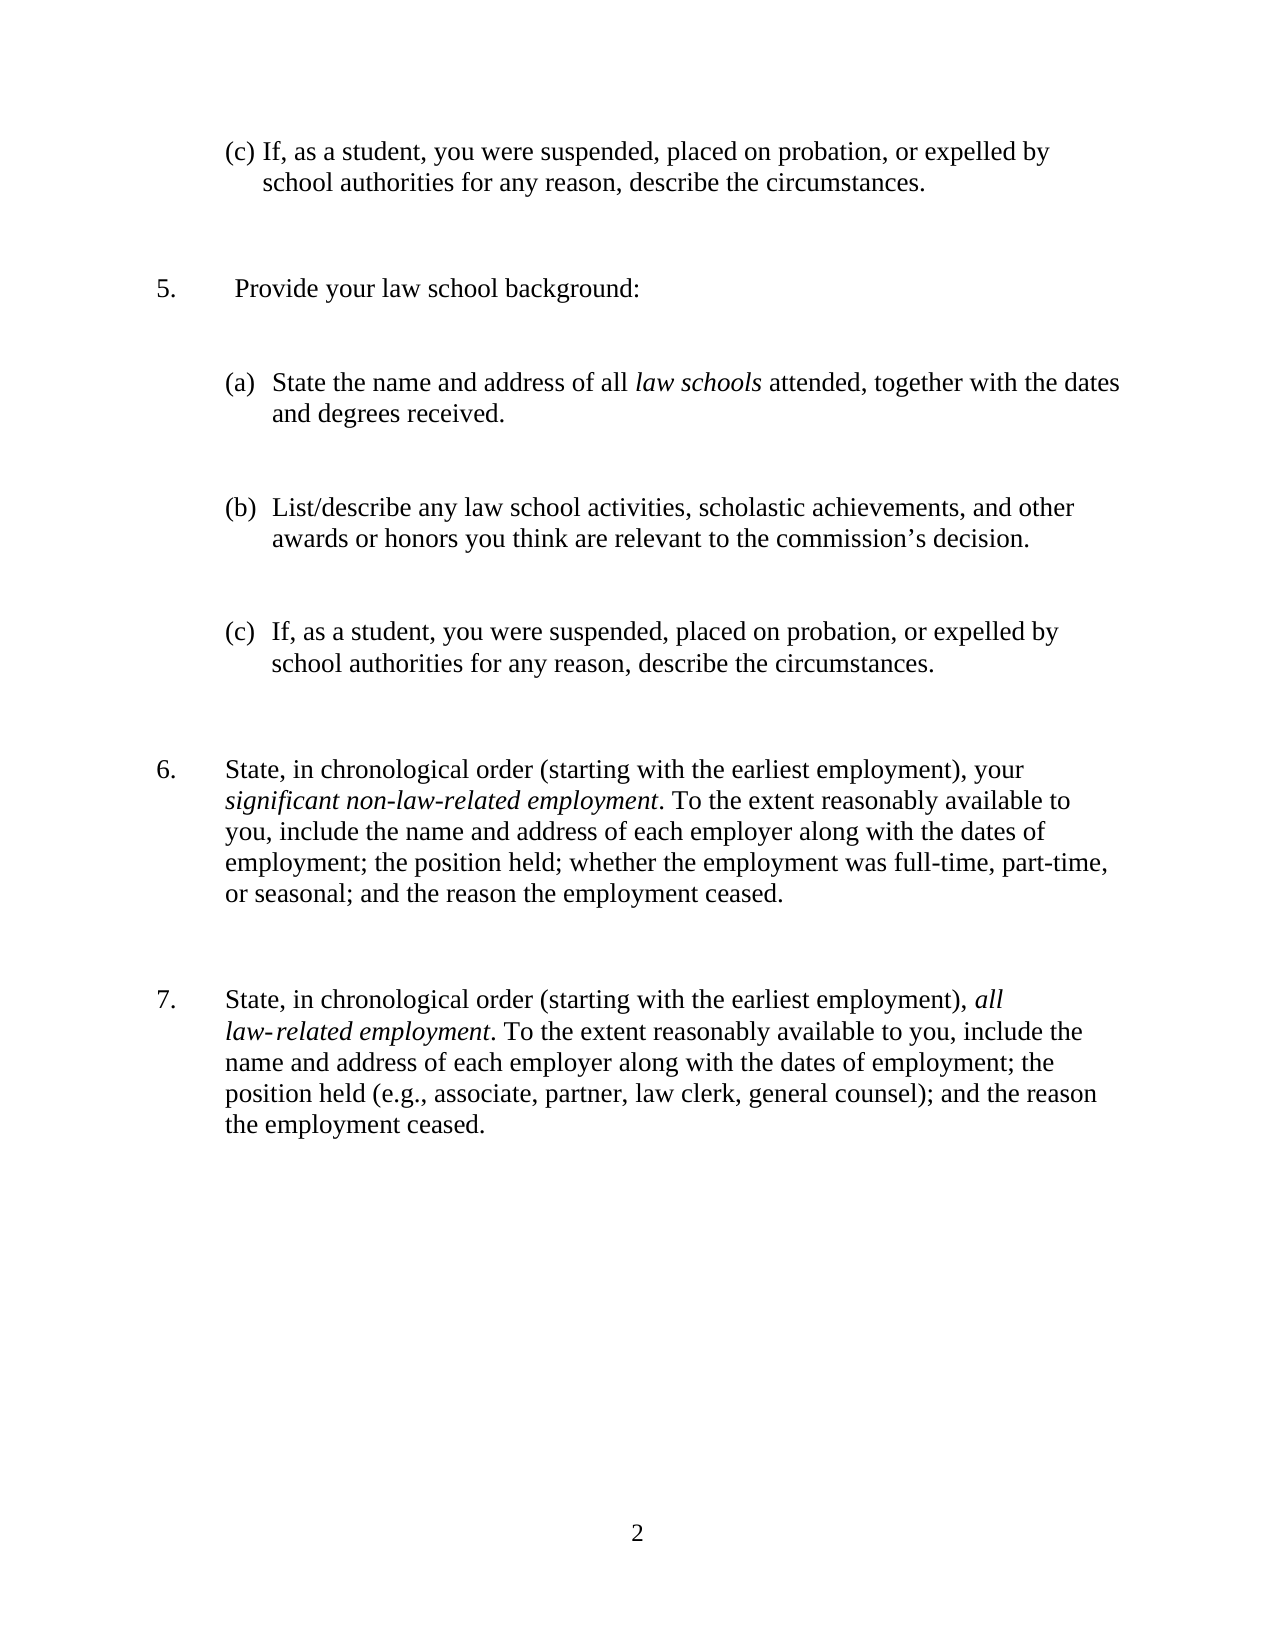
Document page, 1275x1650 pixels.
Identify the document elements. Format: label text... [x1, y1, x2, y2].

list State, in chronological order (starting with the earliest employment), your significant non-law-related employment. To the extent reasonably available to you, include the name and address of each employer along with the dates of employment; the position held; whether the employment was full-time, part-time, or seasonal; and the reason the employment ceased. [156, 753, 1125, 908]
text 5. Provide your law school background: [156, 272, 1125, 303]
list If, as a student, you were suspended, placed on probation, or expelled by school authorities for any reason, describe the circumstances. [225, 616, 1125, 678]
list State, in chronological order (starting with the earliest employment), all law-related employment. To the extent reasonably available to you, include the name and address of each employer along with the dates of employment; the position held (e.g., associate, partner, law clerk, general counsel); and the reason the employment ceased. [156, 983, 1125, 1139]
list If, as a student, you were suspended, placed on probation, or expelled by school authorities for any reason, describe the circumstances. [225, 135, 1125, 197]
list List/describe any law school activities, scholastic achievements, and other awards or honors you think are relevant to the commission’s decision. [225, 491, 1125, 553]
list State the name and address of all law schools attended, together with the dates and degrees received. [225, 366, 1125, 428]
